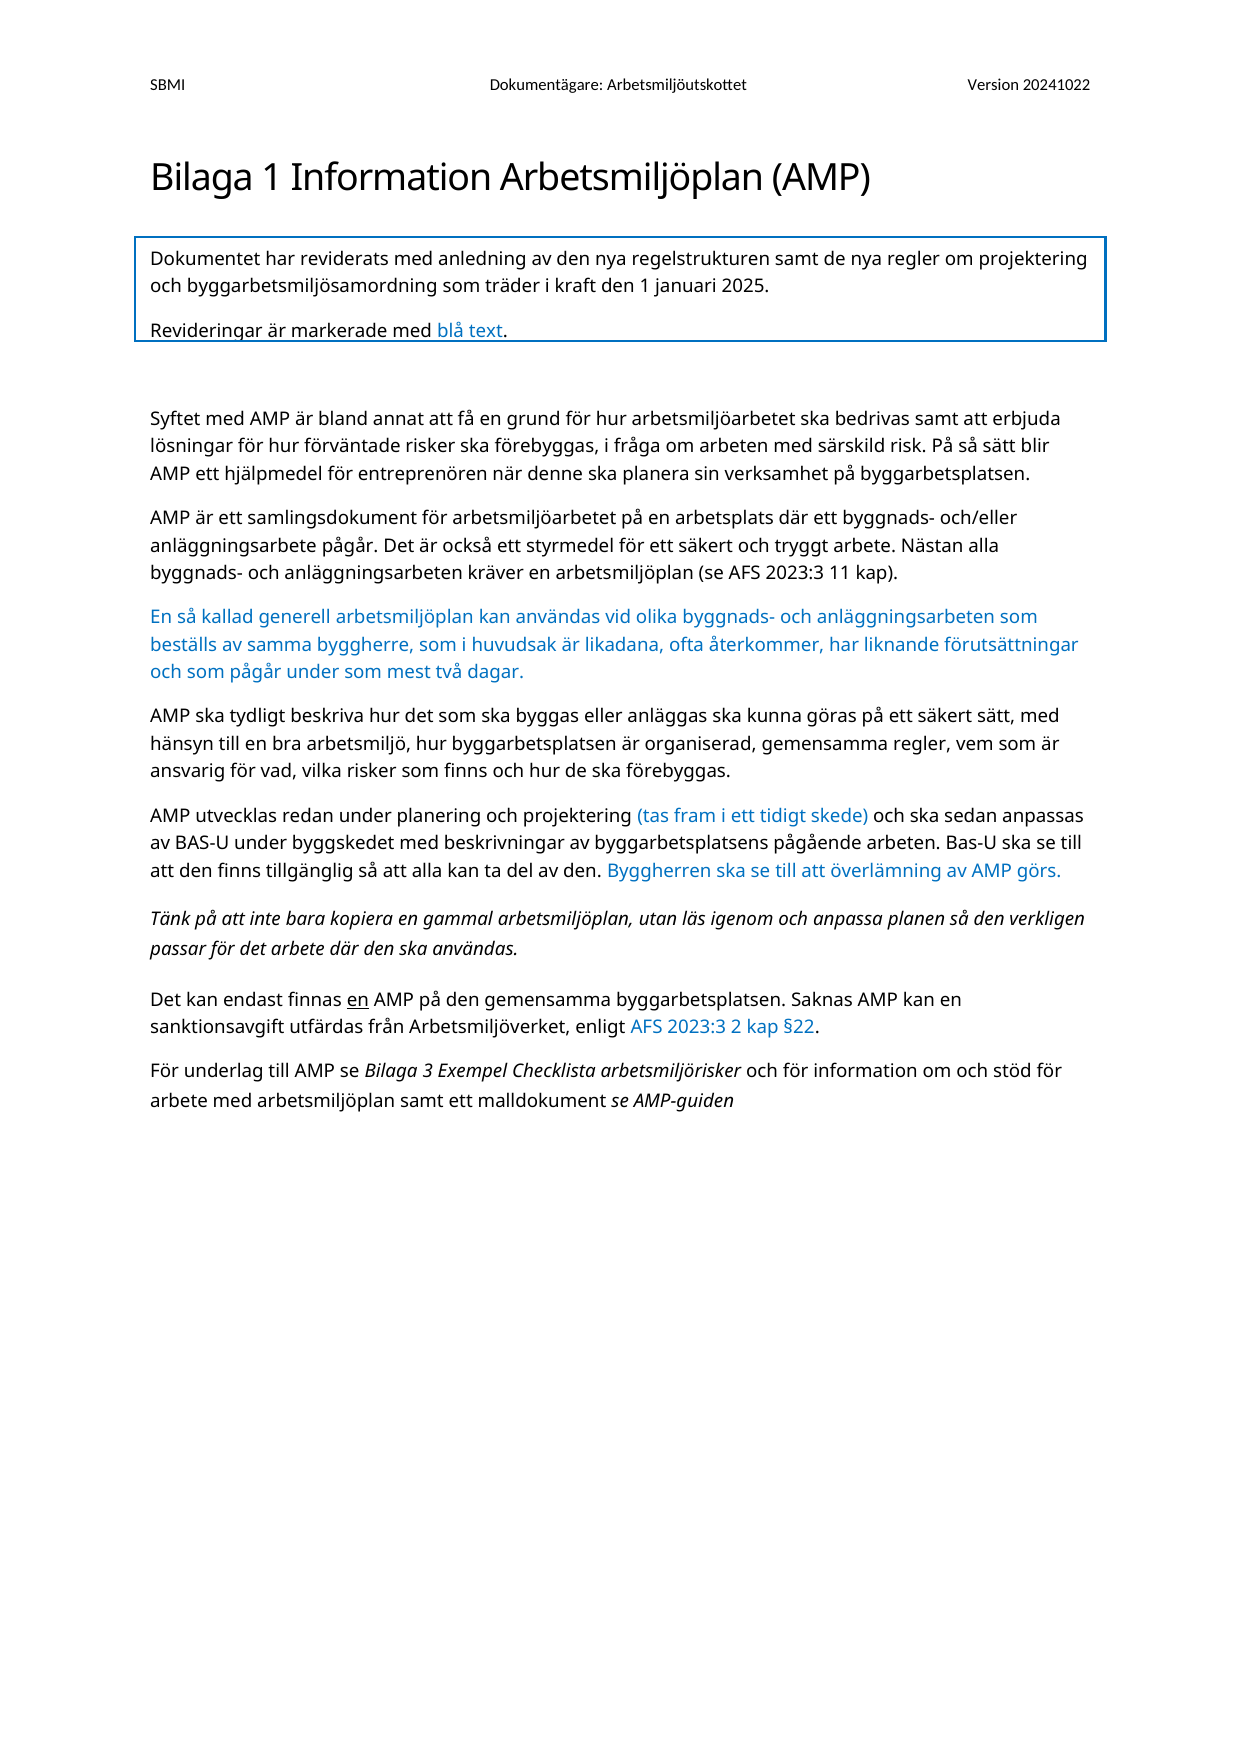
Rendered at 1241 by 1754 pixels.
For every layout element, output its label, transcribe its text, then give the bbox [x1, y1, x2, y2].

text AMP är ett samlingsdokument för arbetsmiljöarbetet på en arbetsplats där ett byggnads- och/eller anläggningsarbete pågår. Det är också ett styrmedel för ett säkert och tryggt arbete. Nästan alla byggnads- och anläggningsarbeten kräver en arbetsmiljöplan (se AFS 2023:3 11 kap). [150, 504, 1090, 585]
text Dokumentet har reviderats med anledning av den nya regelstrukturen samt de nya regler om projektering och byggarbetsmiljösamordning som träder i kraft den 1 januari 2025. [150, 245, 1090, 298]
title Bilaga 1 Information Arbetsmiljöplan (AMP) [150, 150, 1090, 201]
text Syftet med AMP är bland annat att få en grund för hur arbetsmiljöarbetet ska bedrivas samt att erbjuda lösningar för hur förväntade risker ska förebyggas, i fråga om arbeten med särskild risk. På så sätt blir AMP ett hjälpmedel för entreprenören när denne ska planera sin verksamhet på byggarbetsplatsen. [150, 405, 1090, 486]
text Det kan endast finnas en AMP på den gemensamma byggarbetsplatsen. Saknas AMP kan en sanktionsavgift utfärdas från Arbetsmiljöverket, enligt AFS 2023:3 2 kap §22. [150, 986, 1090, 1039]
text Revideringar är markerade med blå text. [150, 317, 1090, 340]
text AMP utvecklas redan under planering och projektering (tas fram i ett tidigt skede) och ska sedan anpassas av BAS-U under byggskedet med beskrivningar av byggarbetsplatsens pågående arbeten. Bas-U ska se till att den finns tillgänglig så att alla kan ta del av den. Byggherren ska se till att överlämning av AMP görs. [150, 802, 1090, 882]
text Tänk på att inte bara kopiera en gammal arbetsmiljöplan, utan läs igenom och anpassa planen så den verkligen passar för det arbete där den ska användas. [150, 901, 1090, 961]
text För underlag till AMP se Bilaga 3 Exempel Checklista arbetsmiljörisker och för information om och stöd för arbete med arbetsmiljöplan samt ett malldokument se AMP-guiden [150, 1058, 1090, 1113]
text AMP ska tydligt beskriva hur det som ska byggas eller anläggas ska kunna göras på ett säkert sätt, med hänsyn till en bra arbetsmiljö, hur byggarbetsplatsen är organiserad, gemensamma regler, vem som är ansvarig för vad, vilka risker som finns och hur de ska förebyggas. [150, 703, 1090, 783]
text En så kallad generell arbetsmiljöplan kan användas vid olika byggnads- och anläggningsarbeten som beställs av samma byggherre, som i huvudsak är likadana, ofta återkommer, har liknande förutsättningar och som pågår under som mest två dagar. [150, 604, 1090, 684]
